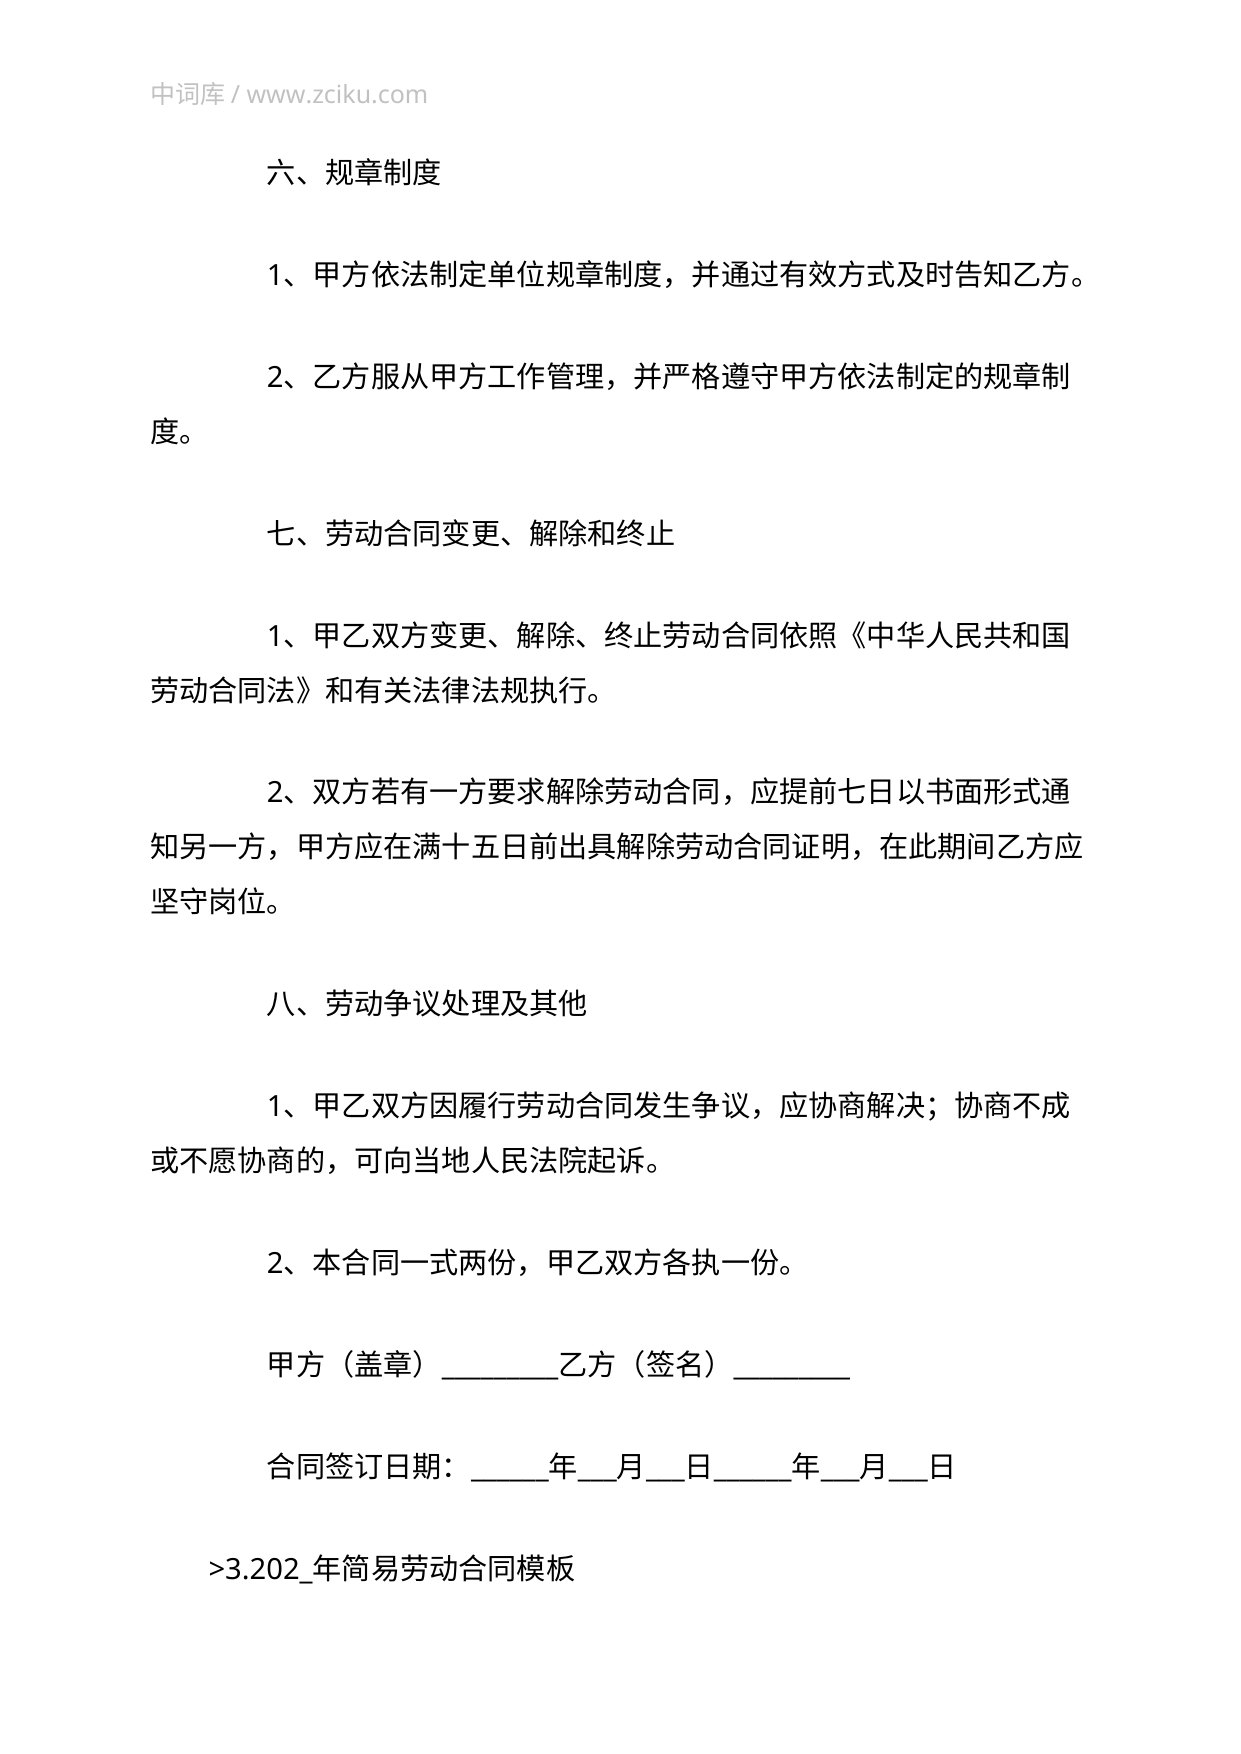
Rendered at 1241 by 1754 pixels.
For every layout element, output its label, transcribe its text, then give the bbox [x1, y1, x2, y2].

text 2、双方若有一方要求解除劳动合同，应提前七日以书面形式通知另一方，甲方应在满十五日前出具解除劳动合同证明，在此期间乙方应坚守岗位。 [150, 769, 1090, 921]
text 七、劳动合同变更、解除和终止 [150, 511, 1090, 553]
text 六、规章制度 [150, 150, 1090, 192]
text 2、本合同一式两份，甲乙双方各执一份。 [150, 1239, 1090, 1282]
text 1、甲乙双方因履行劳动合同发生争议，应协商解决；协商不成或不愿协商的，可向当地人民法院起诉。 [150, 1082, 1090, 1180]
text 合同签订日期：______年___月___日______年___月___日 [150, 1443, 1090, 1486]
text 2、乙方服从甲方工作管理，并严格遵守甲方依法制定的规章制度。 [150, 354, 1090, 451]
text 甲方（盖章）_________乙方（签名）_________ [150, 1341, 1090, 1384]
text 1、甲乙双方变更、解除、终止劳动合同依照《中华人民共和国劳动合同法》和有关法律法规执行。 [150, 612, 1090, 709]
text 1、甲方依法制定单位规章制度，并通过有效方式及时告知乙方。 [150, 252, 1090, 294]
text 八、劳动争议处理及其他 [150, 981, 1090, 1023]
text >3.202_年简易劳动合同模板 [150, 1545, 1090, 1588]
